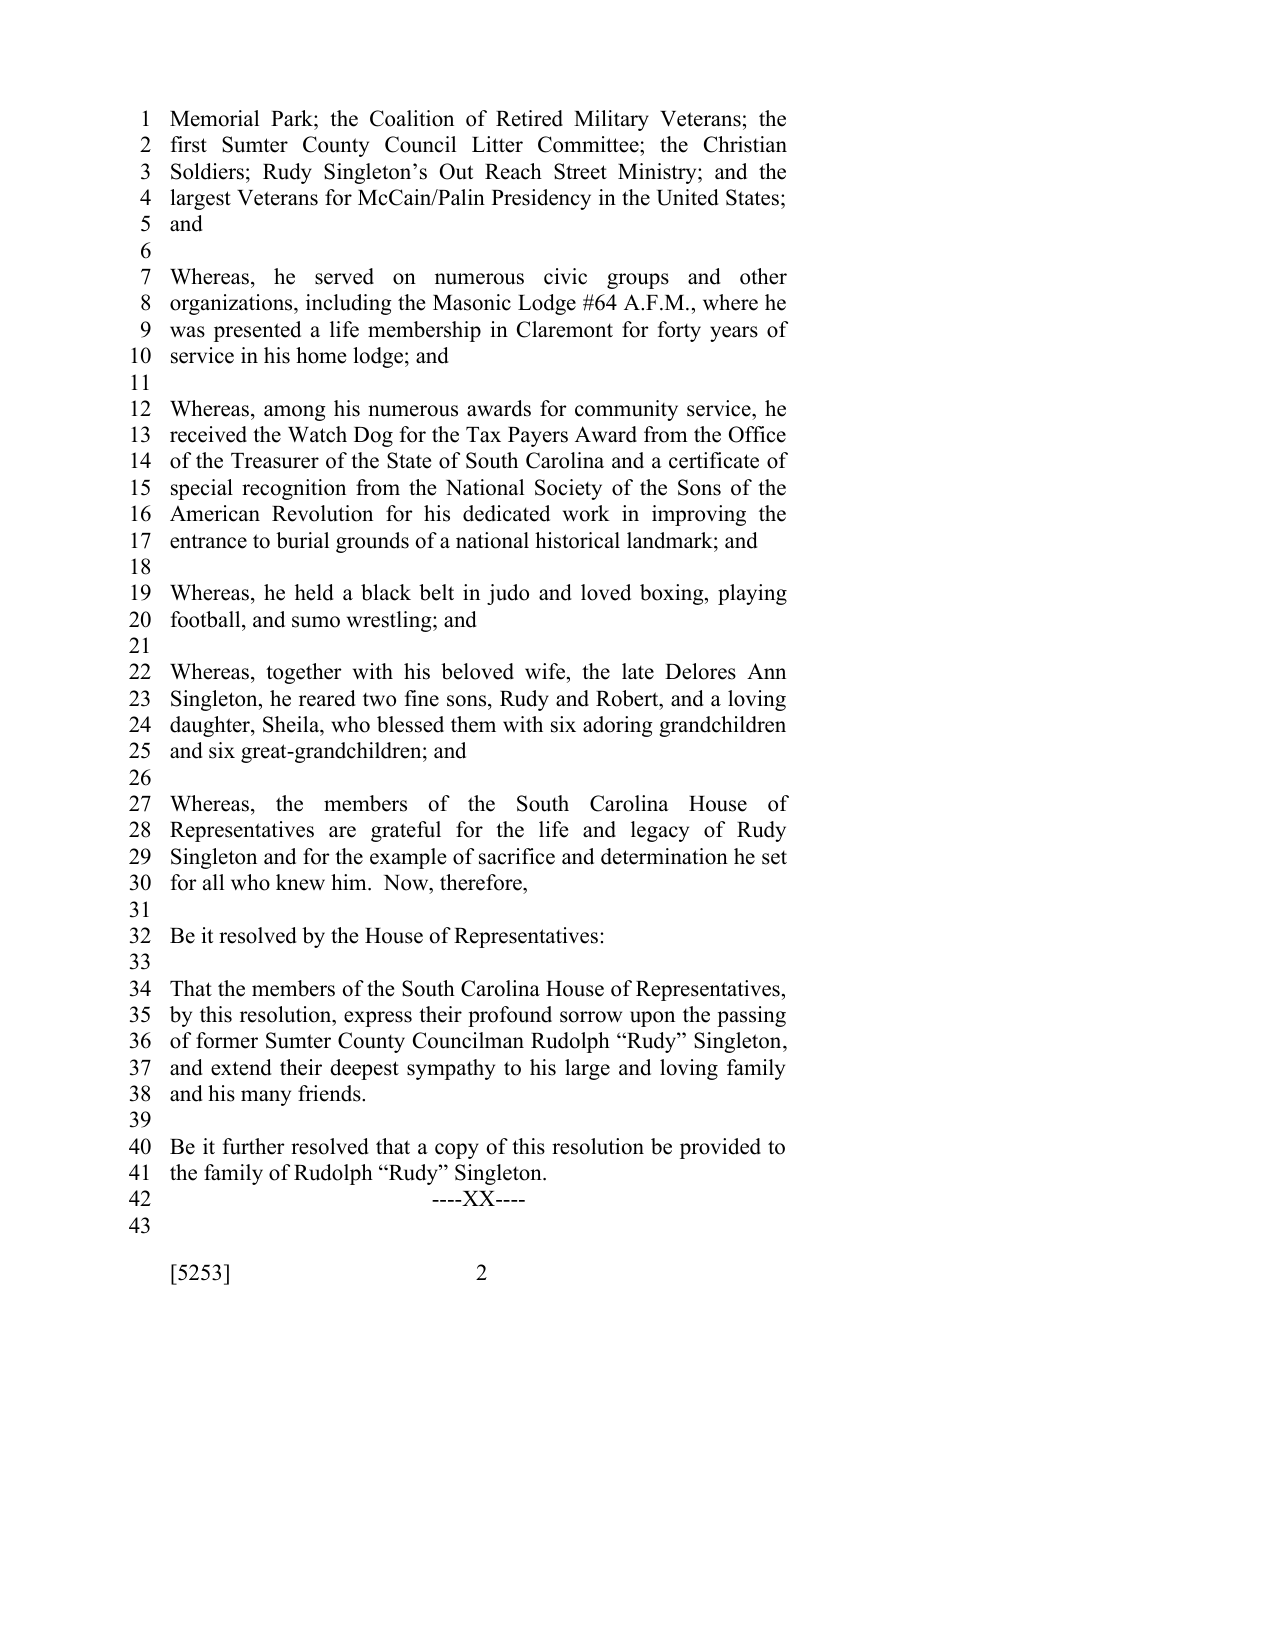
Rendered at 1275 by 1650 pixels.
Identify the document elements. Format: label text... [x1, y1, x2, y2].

text Be it resolved by the House of Representatives: [169, 922, 787, 948]
text Whereas, together with his beloved wife, the late Delores Ann Singleton, he reared two fine sons, Rudy and Robert, and a loving daughter, Sheila, who blessed them with six adoring grandchildren and six great-grandchildren; and [169, 658, 787, 764]
text Whereas, he served on numerous civic groups and other organizations, including the Masonic Lodge #64 A.F.M., where he was presented a life membership in Claremont for forty years of service in his home lodge; and [169, 263, 787, 368]
text Be it further resolved that a copy of this resolution be provided to the family of Rudolph “Rudy” Singleton. [169, 1133, 787, 1186]
text Whereas, among his numerous awards for community service, he received the Watch Dog for the Tax Payers Award from the Office of the Treasurer of the State of South Carolina and a certificate of special recognition from the National Society of the Sons of the American Revolution for his dedicated work in improving the entrance to burial grounds of a national historical landmark; and [169, 395, 787, 553]
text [169, 105, 787, 237]
text Whereas, the members of the South Carolina House of Representatives are grateful for the life and legacy of Rudy Singleton and for the example of sacrifice and determination he set for all who knew him. Now, therefore, [169, 790, 787, 896]
text That the members of the South Carolina House of Representatives, by this resolution, express their profound sorrow upon the passing of former Sumter County Councilman Rudolph “Rudy” Singleton, and extend their deepest sympathy to his large and loving family and his many friends. [169, 975, 787, 1106]
text ----XX---- [169, 1186, 787, 1212]
text Whereas, he held a black belt in judo and loved boxing, playing football, and sumo wrestling; and [169, 579, 787, 632]
